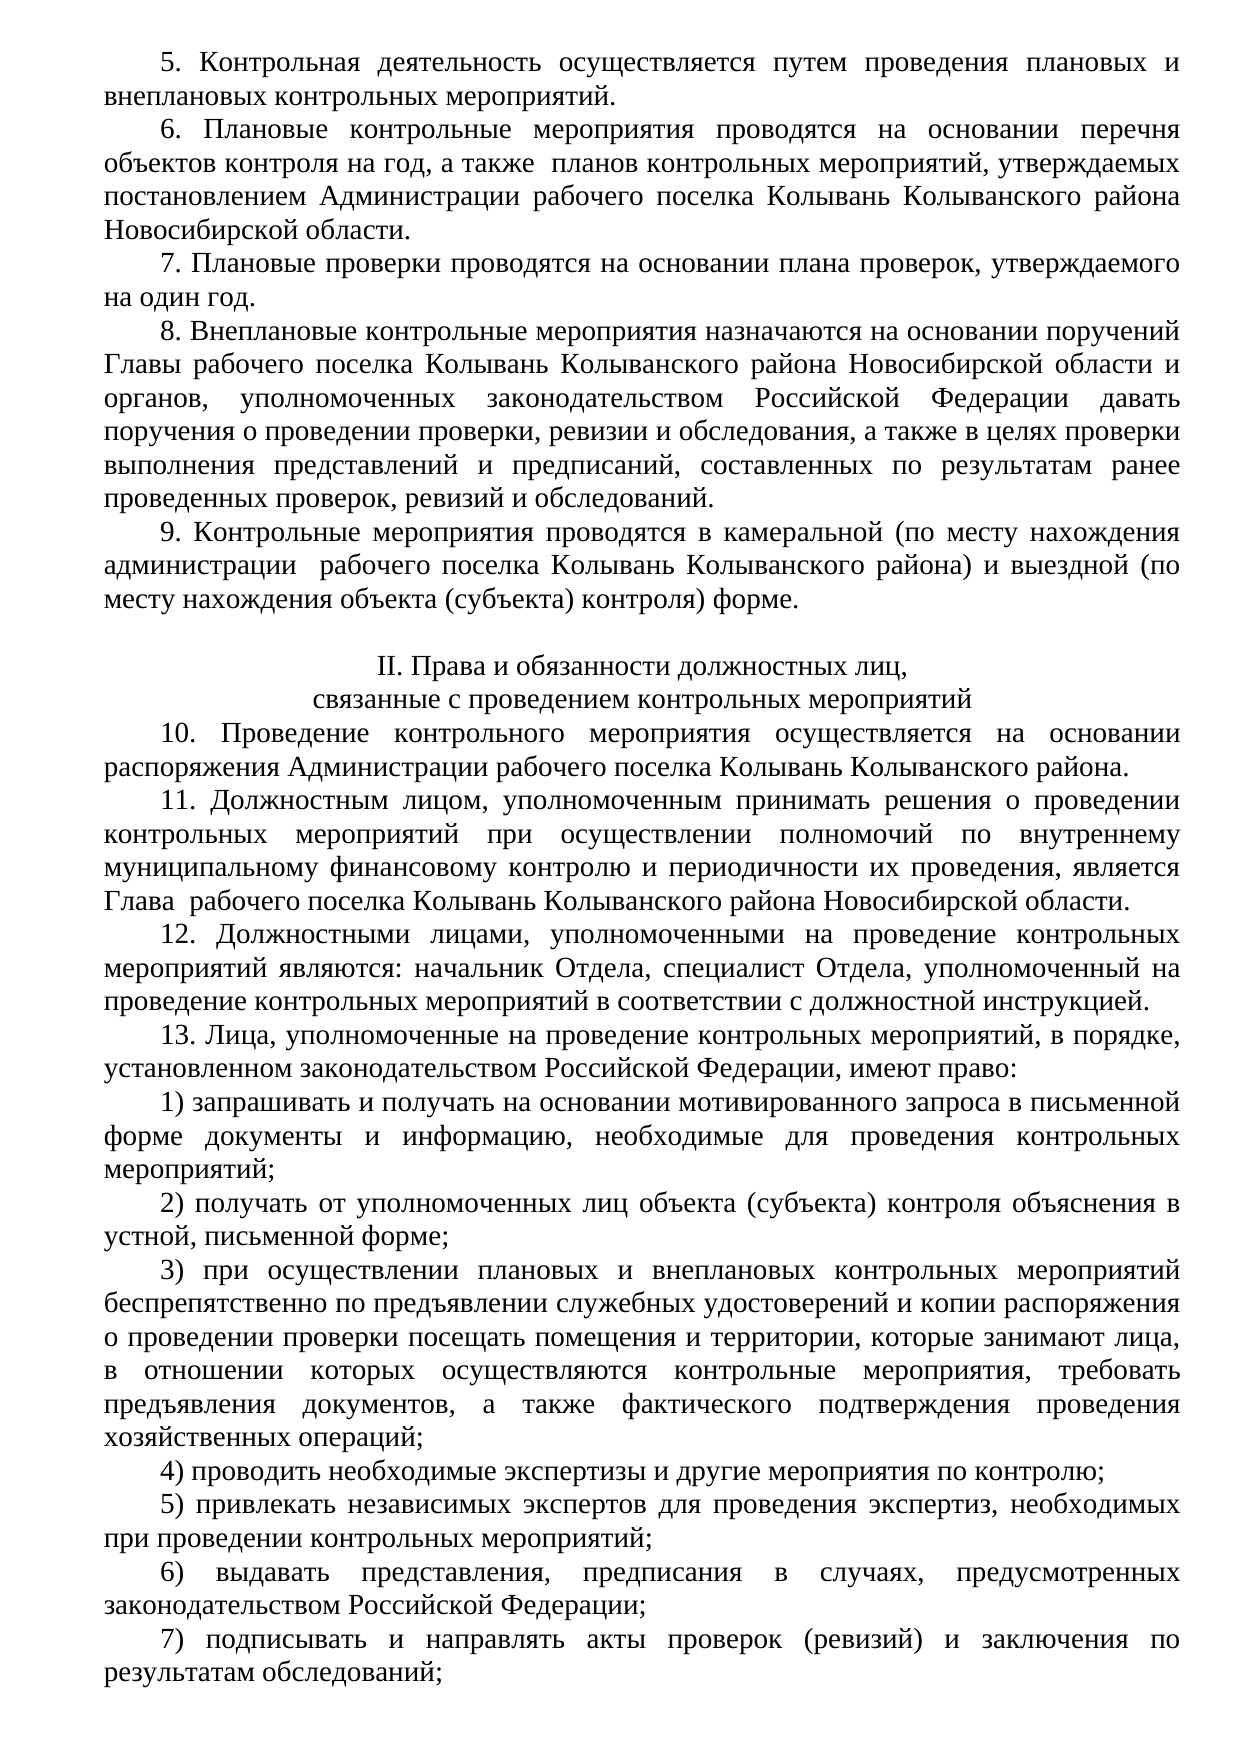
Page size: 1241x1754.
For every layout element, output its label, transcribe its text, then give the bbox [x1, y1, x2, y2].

text 13. Лица, уполномоченные на проведение контрольных мероприятий, в порядке, установленном законодательством Российской Федерации, имеют право: [103, 1017, 1181, 1084]
text 9. Контрольные мероприятия проводятся в камеральной (по месту нахождения администрации рабочего поселка Колывань Колыванского района) и выездной (по месту нахождения объекта (субъекта) контроля) форме. [103, 514, 1181, 614]
text 2) получать от уполномоченных лиц объекта (субъекта) контроля объяснения в устной, письменной форме; [103, 1185, 1181, 1252]
text 10. Проведение контрольного мероприятия осуществляется на основании распоряжения Администрации рабочего поселка Колывань Колыванского района. [103, 715, 1181, 782]
text 5) привлекать независимых экспертов для проведения экспертиз, необходимых при проведении контрольных мероприятий; [103, 1487, 1181, 1554]
text 6. Плановые контрольные мероприятия проводятся на основании перечня объектов контроля на год, а также планов контрольных мероприятий, утверждаемых постановлением Администрации рабочего поселка Колывань Колыванского района Новосибирской области. [103, 111, 1181, 246]
text II. Права и обязанности должностных лиц, [103, 648, 1181, 682]
text 8. Внеплановые контрольные мероприятия назначаются на основании поручений Главы рабочего поселка Колывань Колыванского района Новосибирской области и органов, уполномоченных законодательством Российской Федерации давать поручения о проведении проверки, ревизии и обследования, а также в целях проверки выполнения представлений и предписаний, составленных по результатам ранее проведенных проверок, ревизий и обследований. [103, 313, 1181, 514]
text 11. Должностным лицом, уполномоченным принимать решения о проведении контрольных мероприятий при осуществлении полномочий по внутреннему муниципальному финансовому контролю и периодичности их проведения, является Глава рабочего поселка Колывань Колыванского района Новосибирской области. [103, 782, 1181, 916]
text 4) проводить необходимые экспертизы и другие мероприятия по контролю; [103, 1453, 1181, 1487]
text 6) выдавать представления, предписания в случаях, предусмотренных законодательством Российской Федерации; [103, 1554, 1181, 1621]
text 3) при осуществлении плановых и внеплановых контрольных мероприятий беспрепятственно по предъявлении служебных удостоверений и копии распоряжения о проведении проверки посещать помещения и территории, которые занимают лица, в отношении которых осуществляются контрольные мероприятия, требовать предъявления документов, а также фактического подтверждения проведения хозяйственных операций; [103, 1252, 1181, 1453]
text 1) запрашивать и получать на основании мотивированного запроса в письменной форме документы и информацию, необходимые для проведения контрольных мероприятий; [103, 1084, 1181, 1185]
text 12. Должностными лицами, уполномоченными на проведение контрольных мероприятий являются: начальник Отдела, специалист Отдела, уполномоченный на проведение контрольных мероприятий в соответствии с должностной инструкцией. [103, 916, 1181, 1017]
text 5. Контрольная деятельность осуществляется путем проведения плановых и внеплановых контрольных мероприятий. [103, 44, 1181, 111]
text 7) подписывать и направлять акты проверок (ревизий) и заключения по результатам обследований; [103, 1621, 1181, 1688]
text 7. Плановые проверки проводятся на основании плана проверок, утверждаемого на один год. [103, 246, 1181, 313]
text связанные с проведением контрольных мероприятий [103, 682, 1181, 715]
